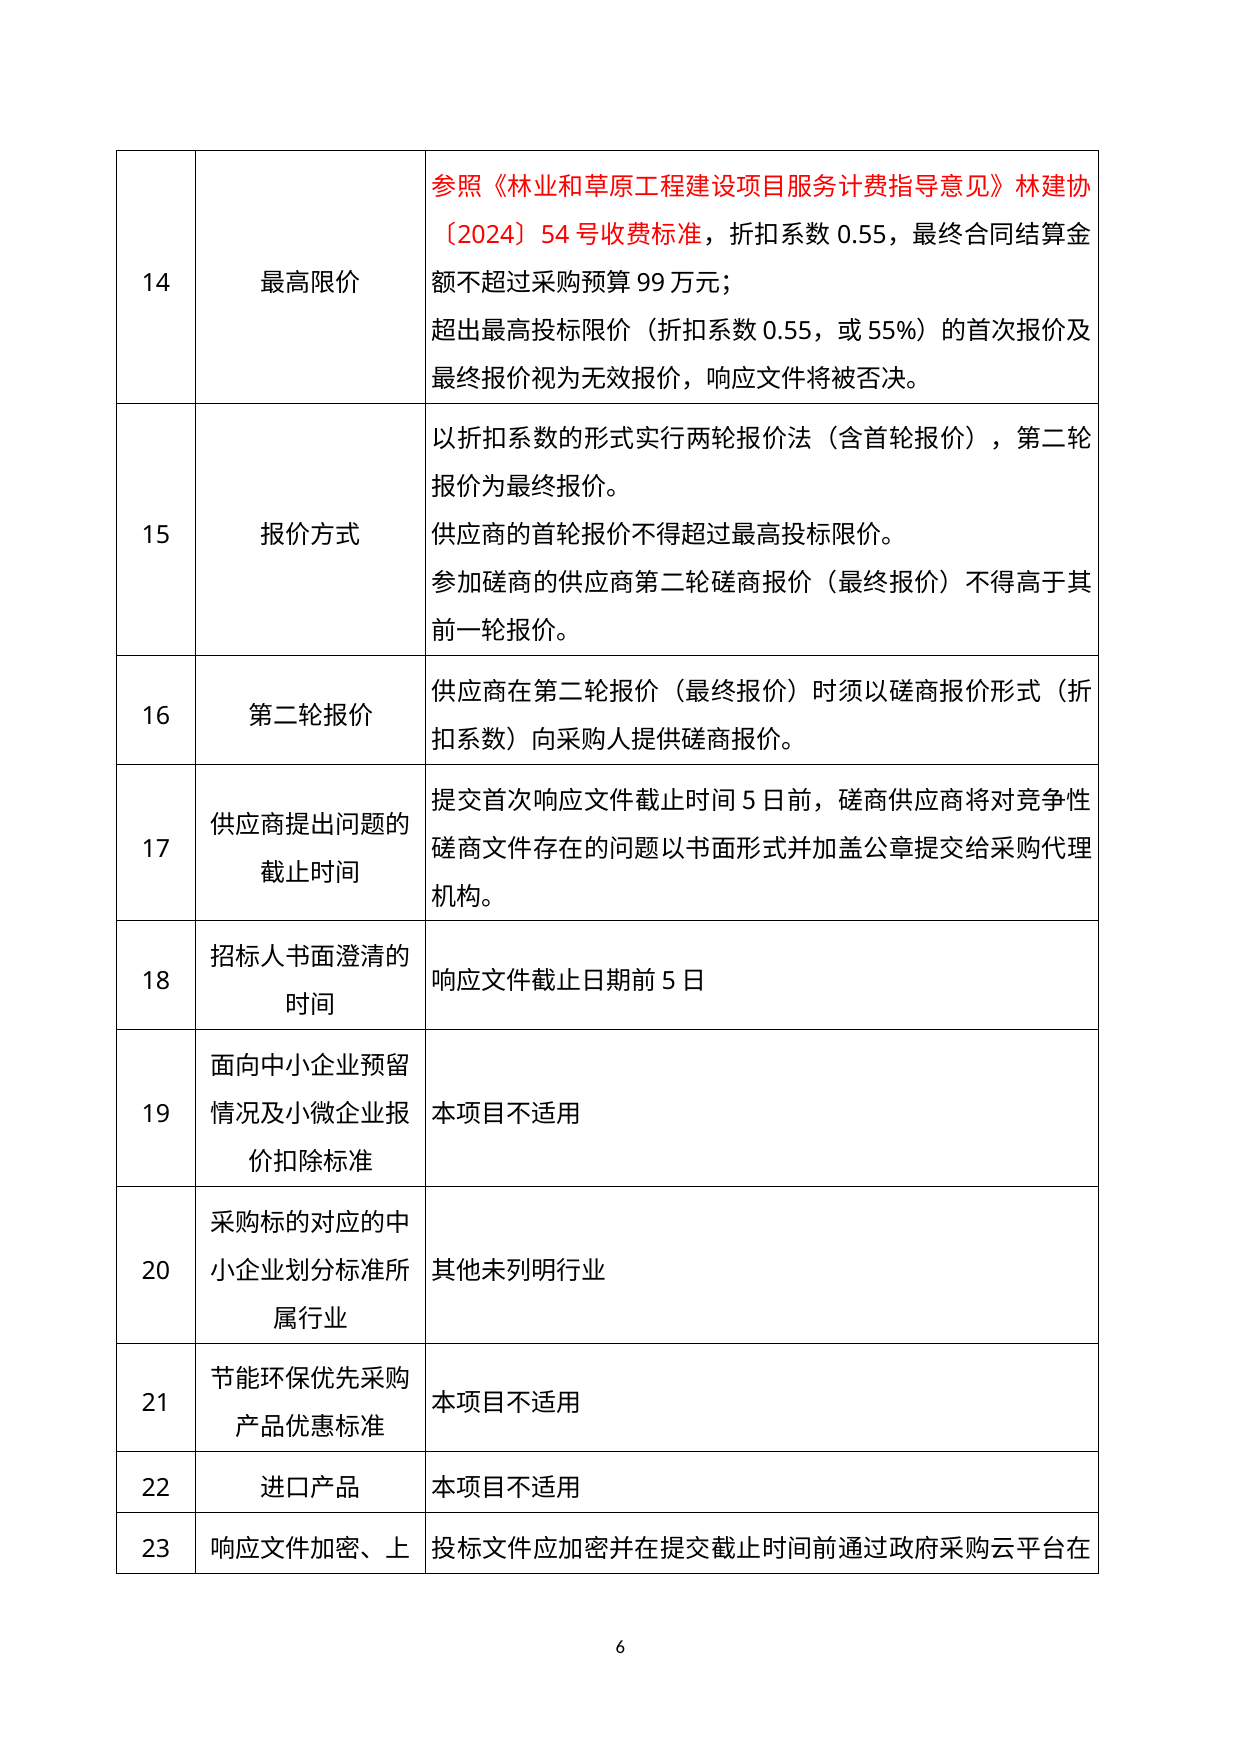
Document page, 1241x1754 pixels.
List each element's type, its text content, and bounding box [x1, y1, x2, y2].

table_cell [117, 765, 195, 920]
table_cell [117, 1513, 195, 1573]
table_cell [117, 404, 195, 655]
table_cell 以折扣系数的形式实行两轮报价法（含首轮报价），第二轮报价为最终报价。 供应商的首轮报价不得超过最高投标限价。 参加磋商的供应商第二轮磋商报价（最终报价）不得高于其前一轮报价。 [426, 404, 1098, 655]
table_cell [426, 1513, 1098, 1573]
table_cell [117, 921, 195, 1029]
table_cell [117, 1344, 195, 1451]
table_cell 本项目不适用 [426, 1452, 1098, 1512]
table_cell 报价方式 [196, 404, 425, 655]
table_cell 其他未列明行业 [426, 1187, 1098, 1342]
table_cell 进口产品 [196, 1452, 425, 1512]
table_cell 面向中小企业预留情况及小微企业报价扣除标准 [196, 1030, 425, 1186]
table_cell 本项目不适用 [426, 1344, 1098, 1451]
table_cell 招标人书面澄清的时间 [196, 921, 425, 1029]
table_cell 最高限价 [196, 151, 425, 402]
table_cell [117, 1187, 195, 1342]
table_cell 采购标的对应的中小企业划分标准所属行业 [196, 1187, 425, 1342]
table_cell 本项目不适用 [426, 1030, 1098, 1186]
table_cell [117, 1030, 195, 1186]
table_cell [117, 151, 195, 402]
table_cell 节能环保优先采购产品优惠标准 [196, 1344, 425, 1451]
table_cell [117, 1452, 195, 1512]
table_cell [117, 656, 195, 764]
table_cell 第二轮报价 [196, 656, 425, 764]
table_cell 参照《林业和草原工程建设项目服务计费指导意见》林建协〔2024〕54号收费标准，折扣系数0.55，最终合同结算金额不超过采购预算99万元； 超出最高投标限价（折扣系数0.55，或55%）的首次报价及最终报价视为无效报价，响应文件将被否决。 [426, 151, 1098, 402]
table_cell 响应文件截止日期前5日 [426, 921, 1098, 1029]
table_cell 响应文件加密、上传、提交 [196, 1513, 425, 1573]
table_cell 供应商在第二轮报价（最终报价）时须以磋商报价形式（折扣系数）向采购人提供磋商报价。 [426, 656, 1098, 764]
table_cell 提交首次响应文件截止时间5日前，磋商供应商将对竞争性磋商文件存在的问题以书面形式并加盖公章提交给采购代理机构。 [426, 765, 1098, 920]
table_cell 供应商提出问题的截止时间 [196, 765, 425, 920]
